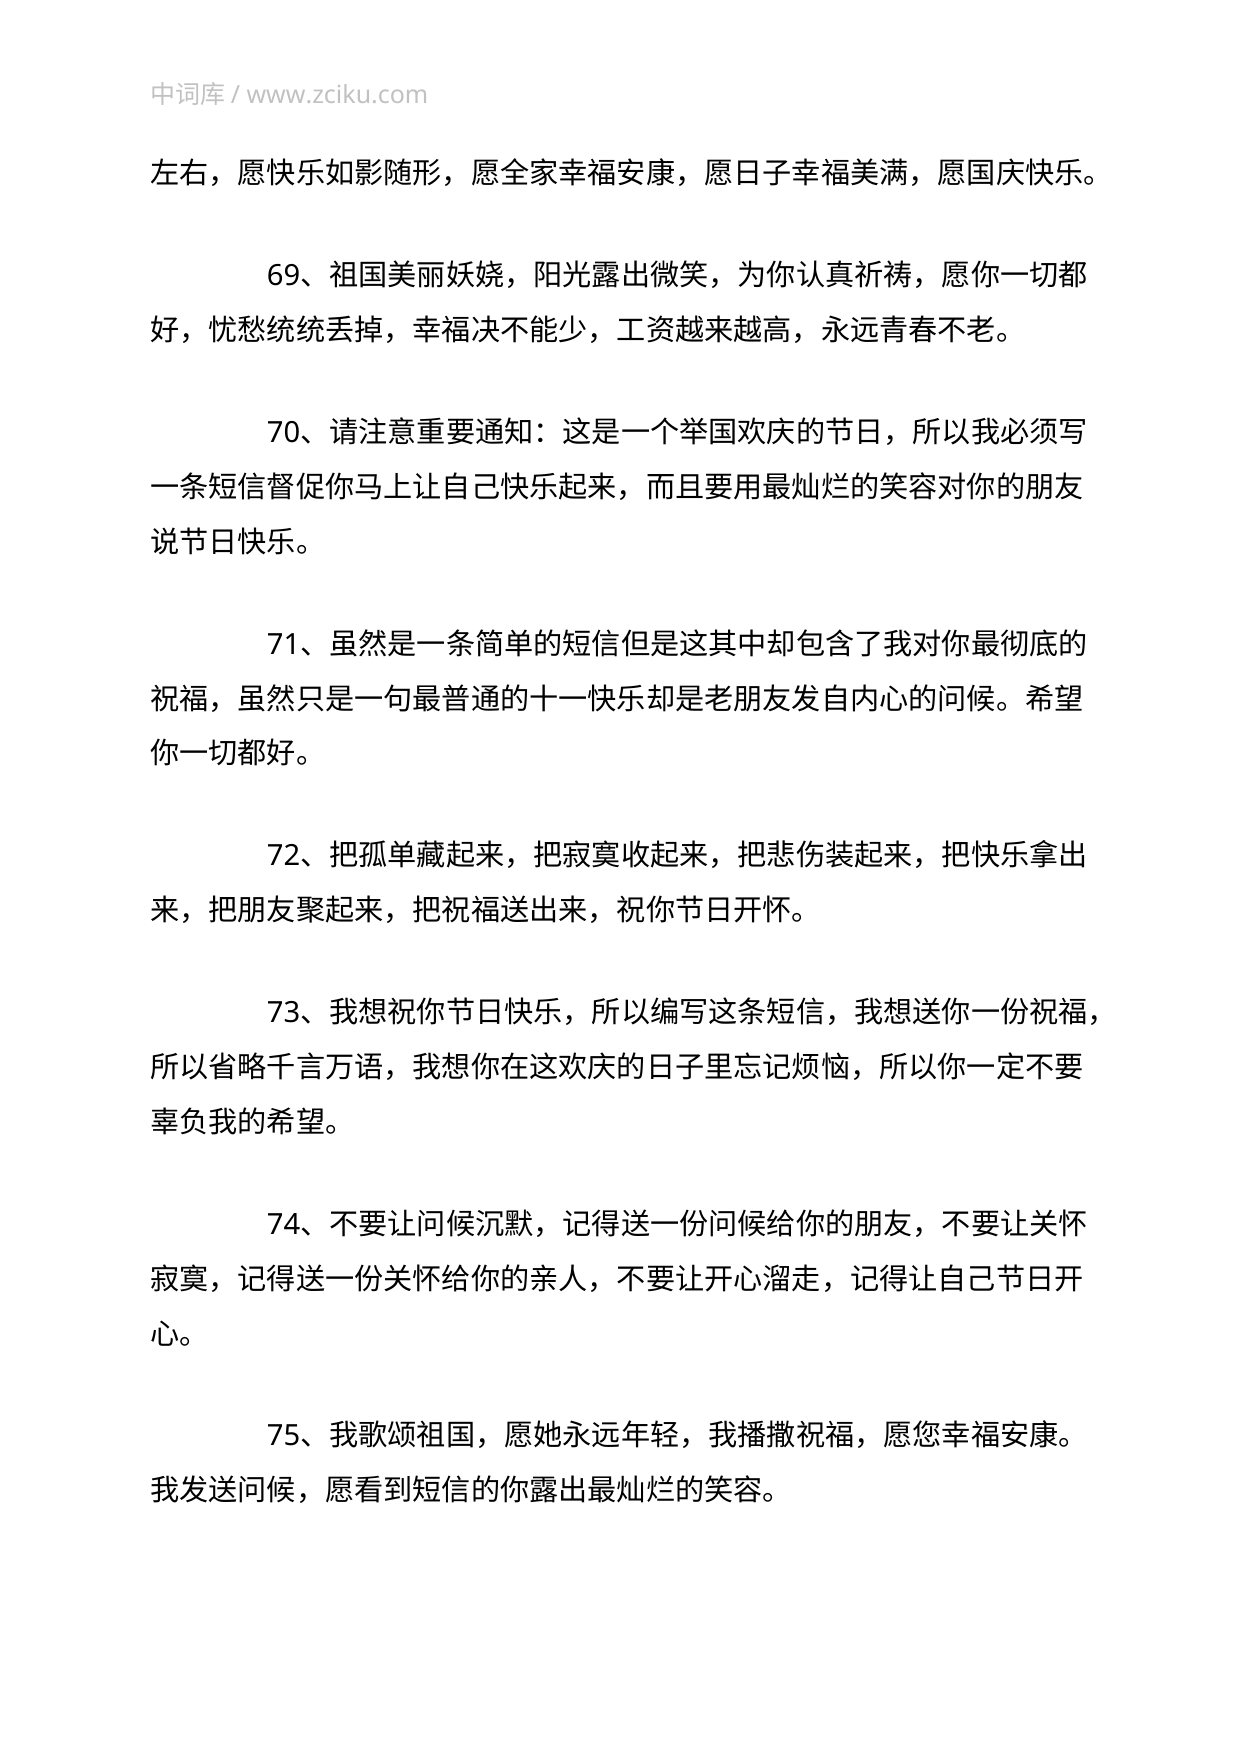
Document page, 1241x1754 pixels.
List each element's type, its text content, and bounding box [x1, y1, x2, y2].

text 72、把孤单藏起来，把寂寞收起来，把悲伤装起来，把快乐拿出来，把朋友聚起来，把祝福送出来，祝你节日开怀。 [150, 832, 1090, 929]
text 74、不要让问候沉默，记得送一份问候给你的朋友，不要让关怀寂寞，记得送一份关怀给你的亲人，不要让开心溜走，记得让自己节日开心。 [150, 1200, 1090, 1352]
text 69、祖国美丽妖娆，阳光露出微笑，为你认真祈祷，愿你一切都好，忧愁统统丢掉，幸福决不能少，工资越来越高，永远青春不老。 [150, 252, 1090, 349]
text 70、请注意重要通知：这是一个举国欢庆的节日，所以我必须写一条短信督促你马上让自己快乐起来，而且要用最灿烂的笑容对你的朋友说节日快乐。 [150, 408, 1090, 561]
text 75、我歌颂祖国，愿她永远年轻，我播撒祝福，愿您幸福安康。我发送问候，愿看到短信的你露出最灿烂的笑容。 [150, 1412, 1090, 1509]
text 73、我想祝你节日快乐，所以编写这条短信，我想送你一份祝福，所以省略千言万语，我想你在这欢庆的日子里忘记烦恼，所以你一定不要辜负我的希望。 [150, 989, 1090, 1141]
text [150, 150, 1090, 192]
text 71、虽然是一条简单的短信但是这其中却包含了我对你最彻底的祝福，虽然只是一句最普通的十一快乐却是老朋友发自内心的问候。希望你一切都好。 [150, 620, 1090, 772]
